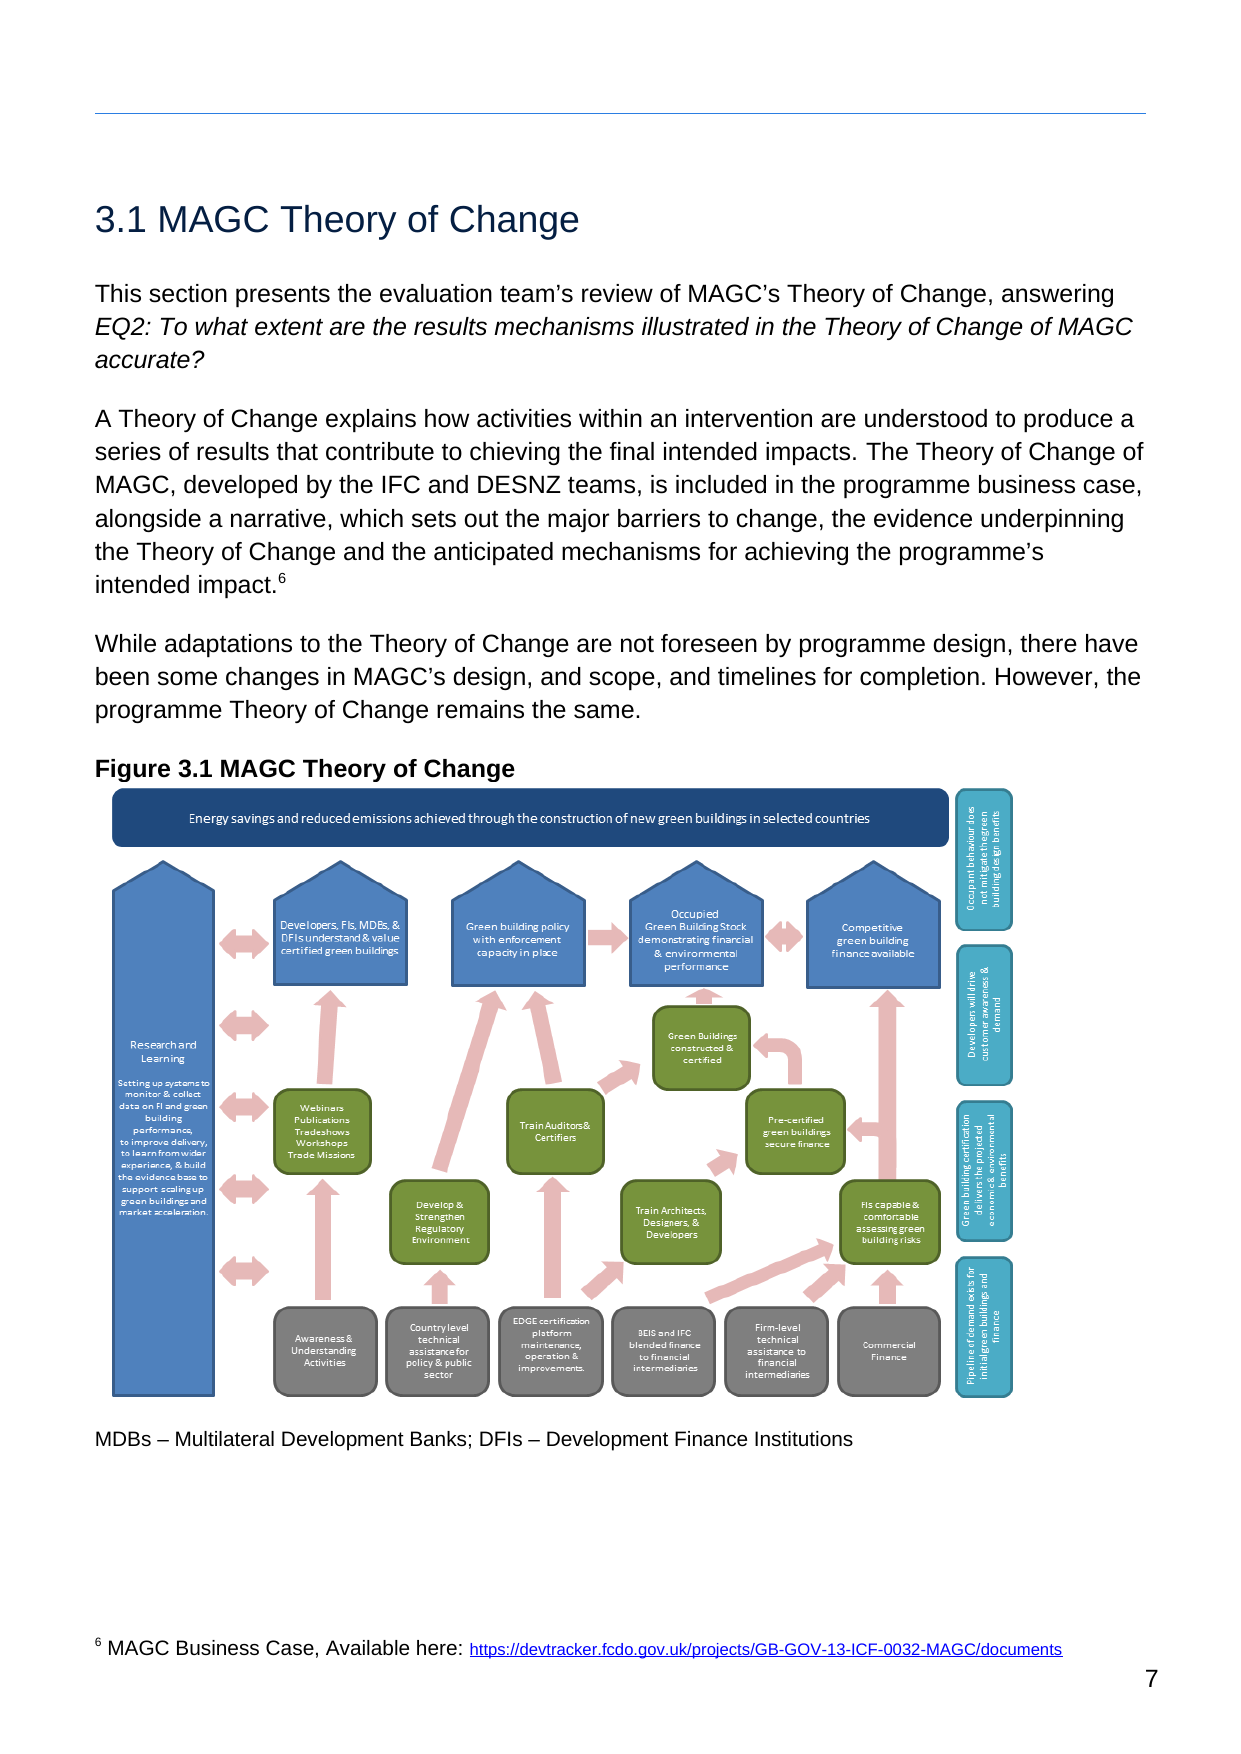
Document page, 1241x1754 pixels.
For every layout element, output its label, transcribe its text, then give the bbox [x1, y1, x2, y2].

subtitle 3.1 MAGC Theory of Change [94, 198, 1146, 241]
picture [94, 782, 1025, 1402]
text MDBs – Multilateral Development Banks; DFIs – Development Finance Institutions [94, 1427, 1146, 1451]
text While adaptations to the Theory of Change are not foreseen by programme design, there have been some changes in MAGC’s design, and scope, and timelines for completion. However, the programme Theory of Change remains the same. [94, 624, 1146, 724]
text This section presents the evaluation team’s review of MAGC’s Theory of Change, answering EQ2: To what extent are the results mechanisms illustrated in the Theory of Change of MAGC accurate? [94, 274, 1146, 374]
text A Theory of Change explains how activities within an intervention are understood to produce a series of results that contribute to chieving the final intended impacts. The Theory of Change of MAGC, developed by the IFC and DESNZ teams, is included in the programme business case, alongside a narrative, which sets out the major barriers to change, the evidence underpinning the Theory of Change and the anticipated mechanisms for achieving the programme’s intended impact. [94, 399, 1146, 599]
